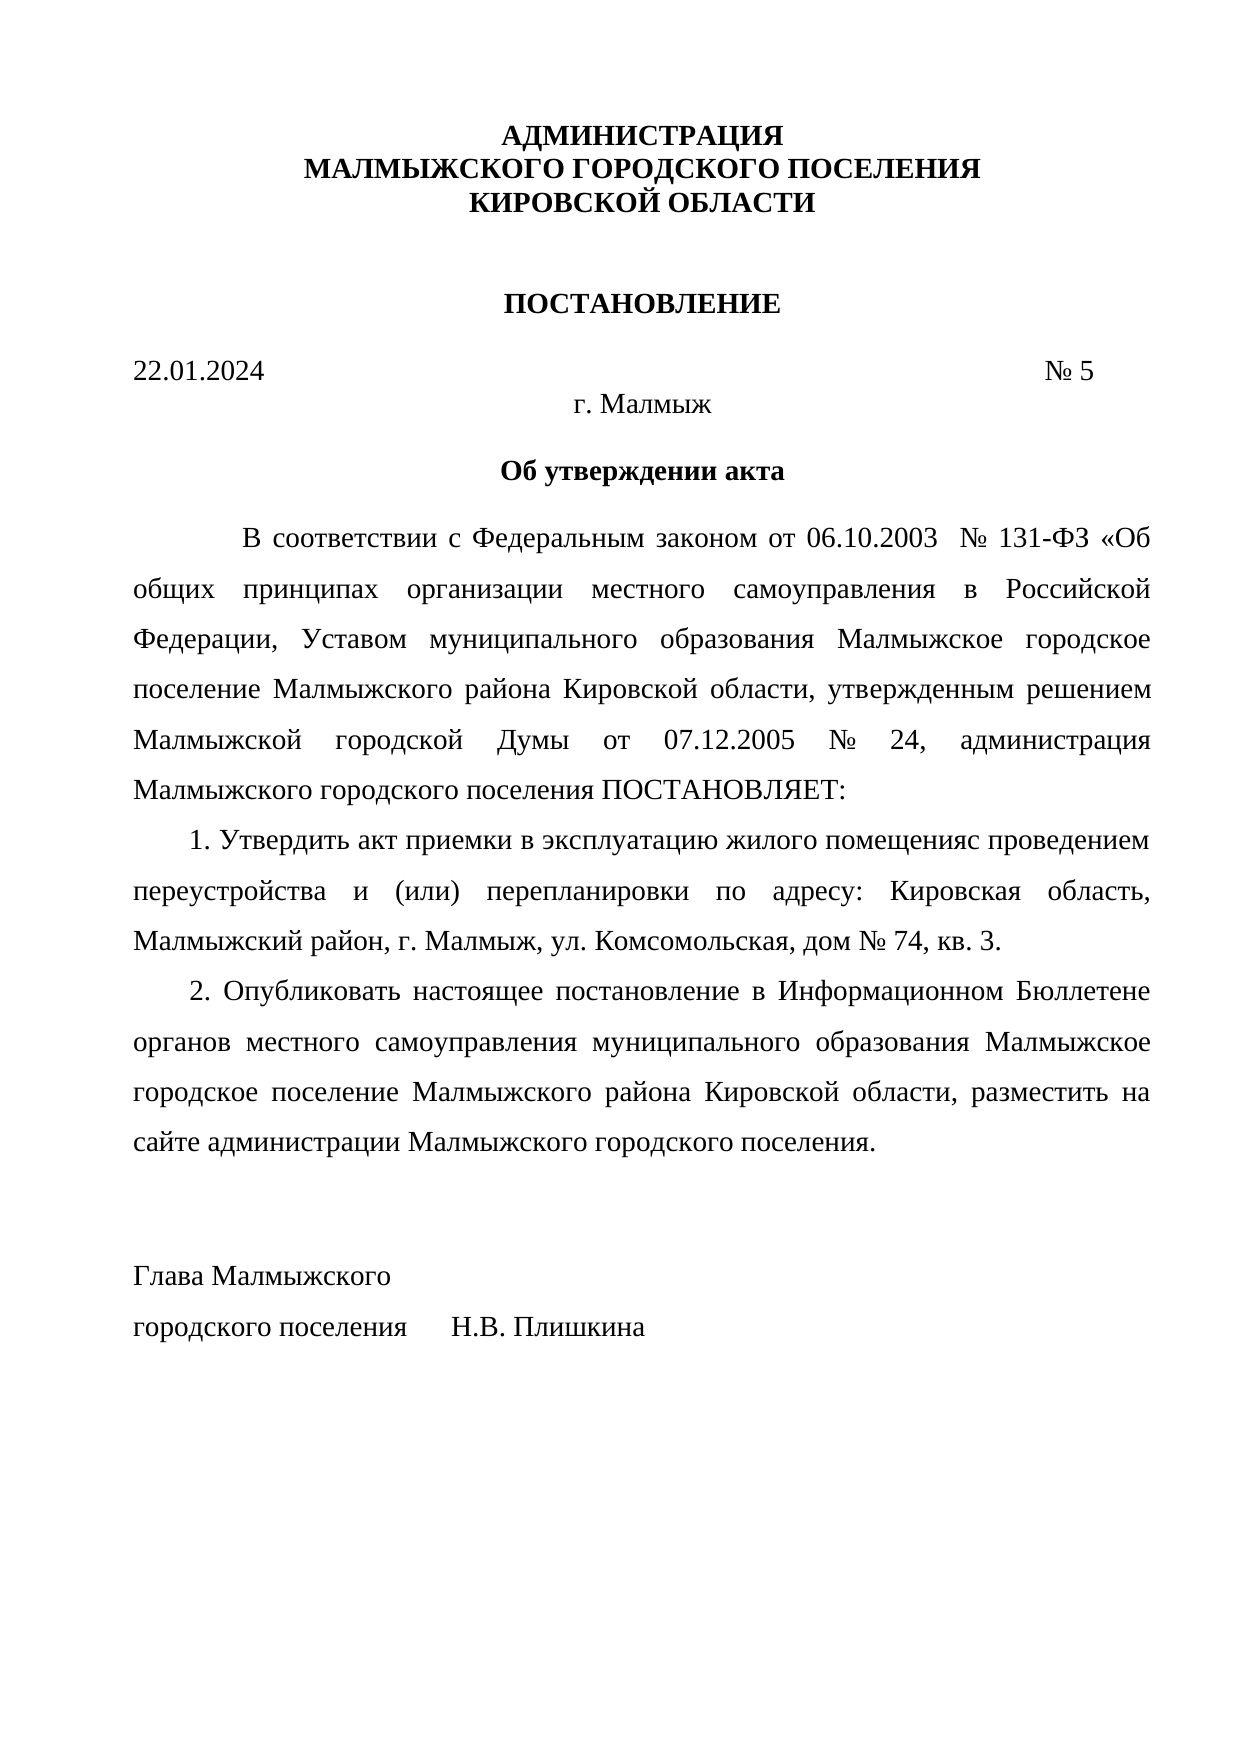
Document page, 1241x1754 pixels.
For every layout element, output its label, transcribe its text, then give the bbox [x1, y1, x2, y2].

text В соответствии с Федеральным законом от 06.10.2003 № 131-ФЗ «Об общих принципах организации местного самоуправления в Российской Федерации, Уставом муниципального образования Малмыжское городское поселение Малмыжского района Кировской области, утвержденным решением Малмыжской городской Думы от 07.12.2005 № 24, администрация Малмыжского городского поселения ПОСТАНОВЛЯЕТ: [133, 521, 1152, 806]
text 2. Опубликовать настоящее постановление в Информационном Бюллетене органов местного самоуправления муниципального образования Малмыжское городское поселение Малмыжского района Кировской области, разместить на сайте администрации Малмыжского городского поселения. [133, 973, 1152, 1158]
text АДМИНИСТРАЦИЯ [133, 118, 1152, 152]
text г. Малмыж [133, 386, 1152, 420]
text 1. Утвердить акт приемки в эксплуатацию жилого помещенияс проведением переустройства и (или) перепланировки по адресу: Кировская область, Малмыжский район, г. Малмыж, ул. Комсомольская, дом № 74, кв. 3. [133, 822, 1152, 957]
text ПОСТАНОВЛЕНИЕ [133, 286, 1152, 319]
text МАЛМЫЖСКОГО ГОРОДСКОГО ПОСЕЛЕНИЯ [133, 152, 1152, 185]
text Глава Малмыжского [133, 1258, 1152, 1292]
text Об утверждении акта [133, 453, 1152, 487]
text городского поселения Н.В. Плишкина [133, 1309, 1152, 1342]
text КИРОВСКОЙ ОБЛАСТИ [133, 185, 1152, 219]
text 22.01.2024 № 5 [133, 353, 1152, 386]
